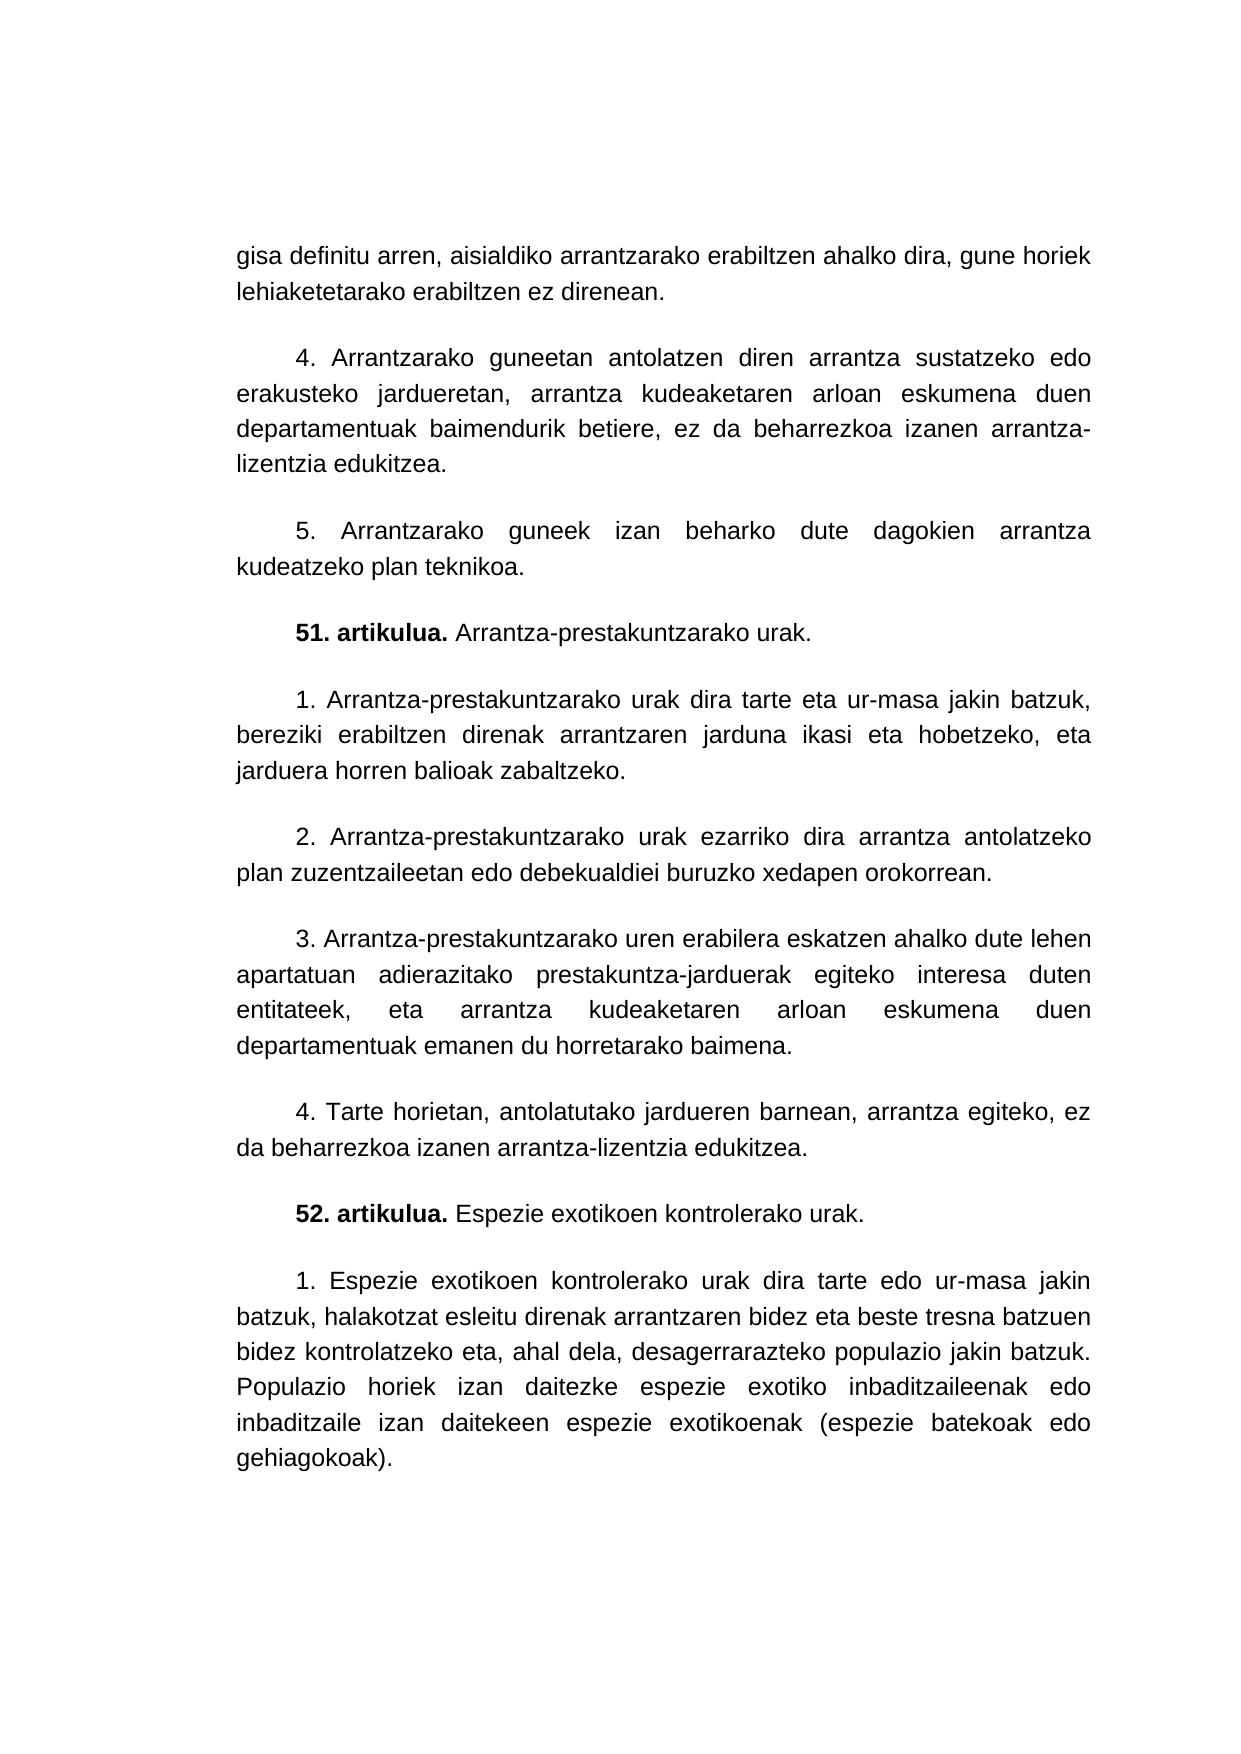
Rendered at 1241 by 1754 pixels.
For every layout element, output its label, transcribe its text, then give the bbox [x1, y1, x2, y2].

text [236, 236, 1092, 307]
text 4. Tarte horietan, antolatutako jardueren barnean, arrantza egiteko, ez da beharrezkoa izanen arrantza-lizentzia edukitzea. [236, 1092, 1092, 1163]
text 51. artikulua. Arrantza-prestakuntzarako urak. [236, 613, 1092, 649]
text 52. artikulua. Espezie exotikoen kontrolerako urak. [236, 1194, 1092, 1230]
text 1. Arrantza-prestakuntzarako urak dira tarte eta ur-masa jakin batzuk, bereziki erabiltzen direnak arrantzaren jarduna ikasi eta hobetzeko, eta jarduera horren balioak zabaltzeko. [236, 680, 1092, 786]
text 1. Espezie exotikoen kontrolerako urak dira tarte edo ur-masa jakin batzuk, halakotzat esleitu direnak arrantzaren bidez eta beste tresna batzuen bidez kontrolatzeko eta, ahal dela, desagerrarazteko populazio jakin batzuk. Populazio horiek izan daitezke espezie exotiko inbaditzaileenak edo inbaditzaile izan daitekeen espezie exotikoenak (espezie batekoak edo gehiagokoak). [236, 1261, 1092, 1474]
text 4. Arrantzarako guneetan antolatzen diren arrantza sustatzeko edo erakusteko jardueretan, arrantza kudeaketaren arloan eskumena duen departamentuak baimendurik betiere, ez da beharrezkoa izanen arrantza-lizentzia edukitzea. [236, 338, 1092, 480]
text 3. Arrantza-prestakuntzarako uren erabilera eskatzen ahalko dute lehen apartatuan adierazitako prestakuntza-jarduerak egiteko interesa duten entitateek, eta arrantza kudeaketaren arloan eskumena duen departamentuak emanen du horretarako baimena. [236, 919, 1092, 1061]
text 2. Arrantza-prestakuntzarako urak ezarriko dira arrantza antolatzeko plan zuzentzaileetan edo debekualdiei buruzko xedapen orokorrean. [236, 817, 1092, 888]
text 5. Arrantzarako guneek izan beharko dute dagokien arrantza kudeatzeko plan teknikoa. [236, 511, 1092, 582]
